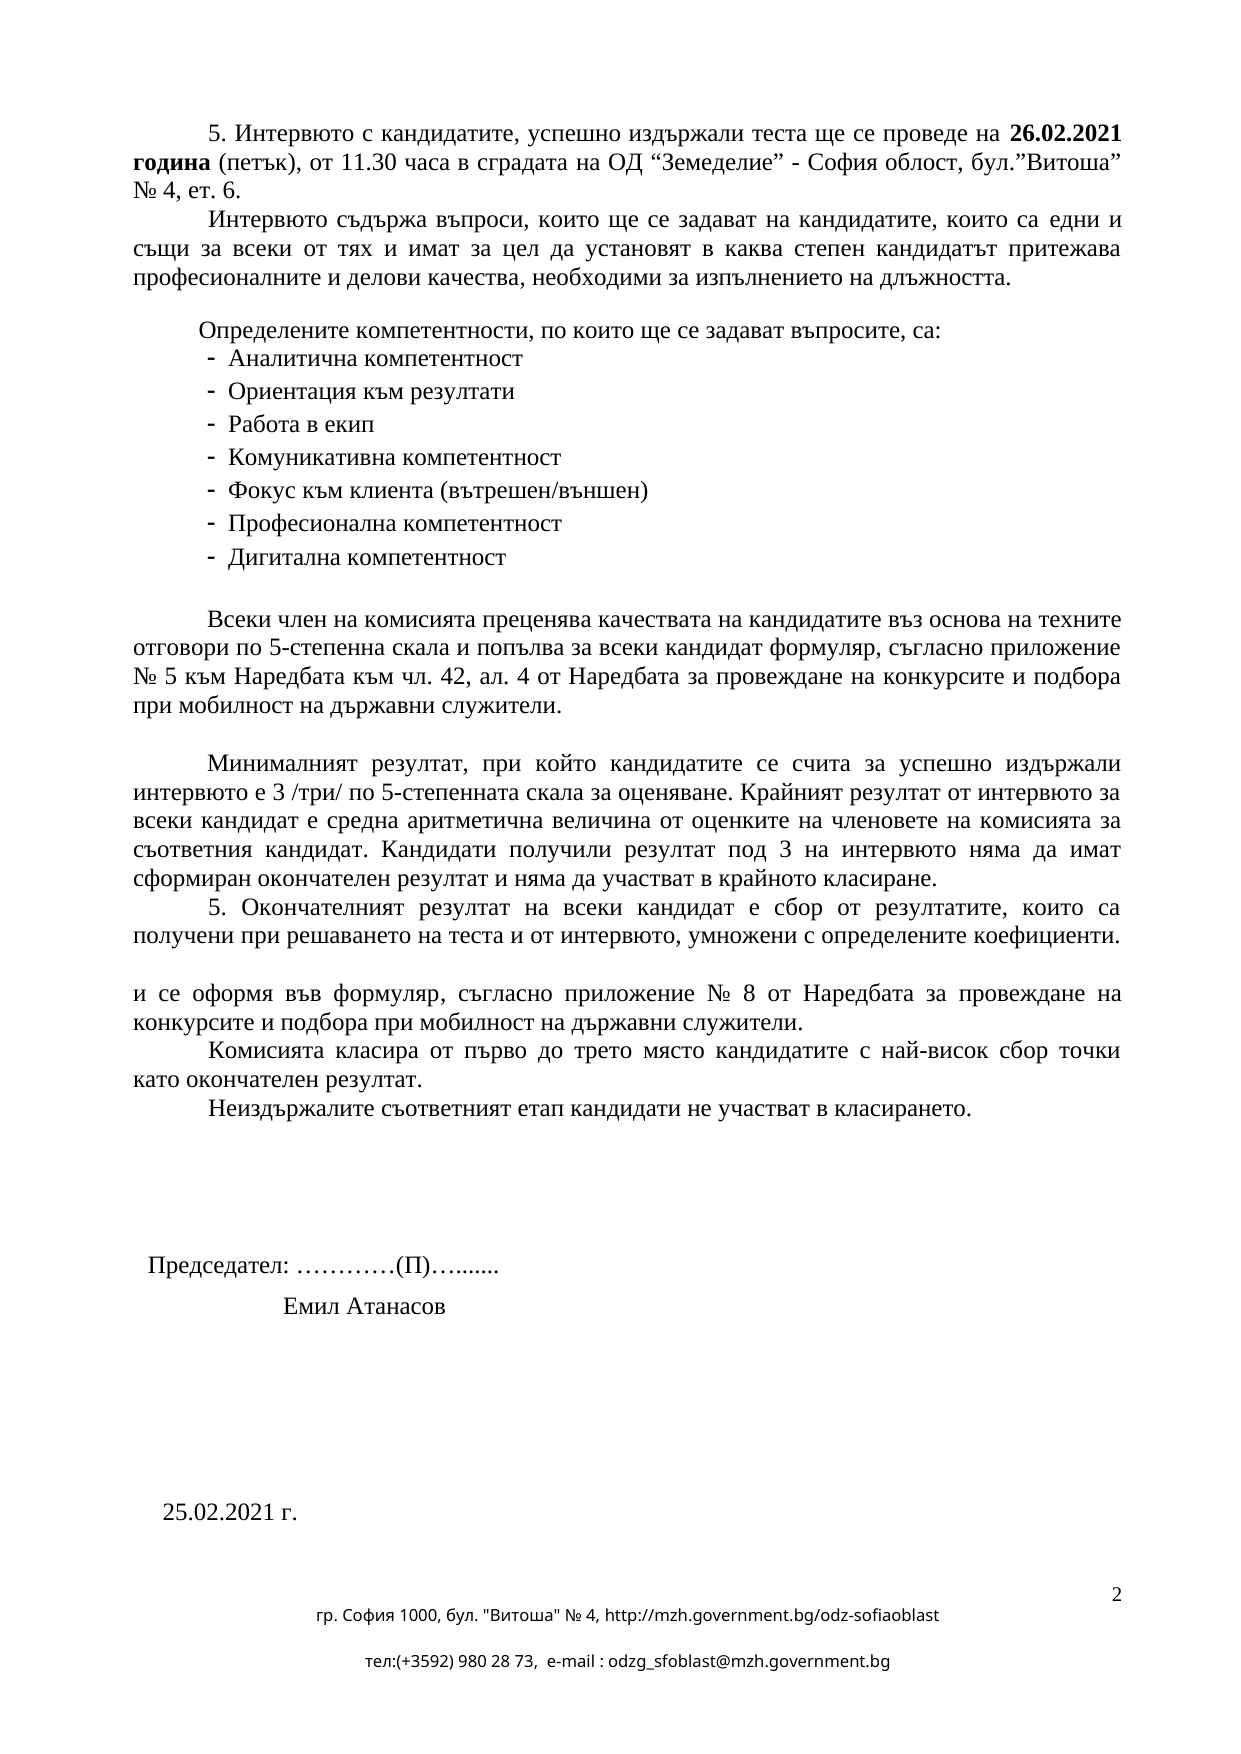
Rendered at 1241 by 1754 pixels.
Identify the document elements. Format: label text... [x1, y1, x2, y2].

text Емил Атанасов [208, 1291, 1122, 1320]
text 25.02.2021 г. [162, 1497, 1122, 1526]
text 5. Интервюто с кандидатите, успешно издържали теста ще се проведе на 26.02.2021 година (петък), от 11.30 часа в сградата на ОД “Земеделие” - София облост, бул.”Витоша” № 4, ет. 6. [133, 118, 1122, 204]
text Всеки член на комисията преценява качествата на кандидатите въз основа на техните отговори по 5-степенна скала и попълва за всеки кандидат формуляр, съгласно приложение № 5 към Наредбата към чл. 42, ал. 4 от Наредбата за провеждане на конкурсите и подбора при мобилност на държавни служители. [133, 604, 1122, 633]
list Комуникативна компетентност [207, 442, 1122, 471]
list Фокус към клиента (вътрешен/външен) [207, 476, 1122, 504]
text Интервюто съдържа въпроси, които ще се задават на кандидатите, които са едни и същи за всеки от тях и имат за цел да установят в каква степен кандидатът притежава професионалните и делови качества, необходими за изпълнението на длъжността. [133, 204, 1122, 291]
list Работа в екип [207, 409, 1122, 438]
text Неиздържалите съответният етап кандидати не участват в класирането. [133, 1093, 1122, 1122]
text Всеки член на комисията преценява качествата на кандидатите въз основа на техните отговори по 5-степенна скала и попълва за всеки кандидат формуляр, съгласно приложение № 5 към Наредбата към чл. 42, ал. 4 от Наредбата за провеждане на конкурсите и подбора при мобилност на държавни служители. [133, 661, 1122, 719]
list Аналитична компетентност [207, 343, 1122, 372]
text Председател: …………(П)…....... [148, 1250, 1122, 1279]
list Професионална компетентност [207, 508, 1122, 537]
list Ориентация към резултати [207, 376, 1122, 405]
text Определените компетентности, по които ще се задават въпросите, са: [133, 315, 1122, 343]
text Комисията класира от първо до трето място кандидатите с най-висок сбор точки като окончателен резултат. [133, 1035, 1122, 1093]
list Дигитална компетентност [207, 542, 1122, 570]
text 5. Окончателният резултат на всеки кандидат е сбор от резултатите, които са получени при решаването на теста и от интервюто, умножени с определените коефициенти. и се оформя във формуляр, съгласно приложение № 8 от Наредбата за провеждане на конкурсите и подбора при мобилност на държавни служители. [133, 892, 1122, 1035]
text Минималният резултат, при който кандидатите се счита за успешно издържали интервюто е 3 /три/ по 5-степенната скала за оценяване. Крайният резултат от интервюто за всеки кандидат е средна аритметична величина от оценките на членовете на комисията за съответния кандидат. Кандидати получили резултат под 3 на интервюто няма да имат сформиран окончателен резултат и няма да участват в крайното класиране. [133, 748, 1122, 892]
